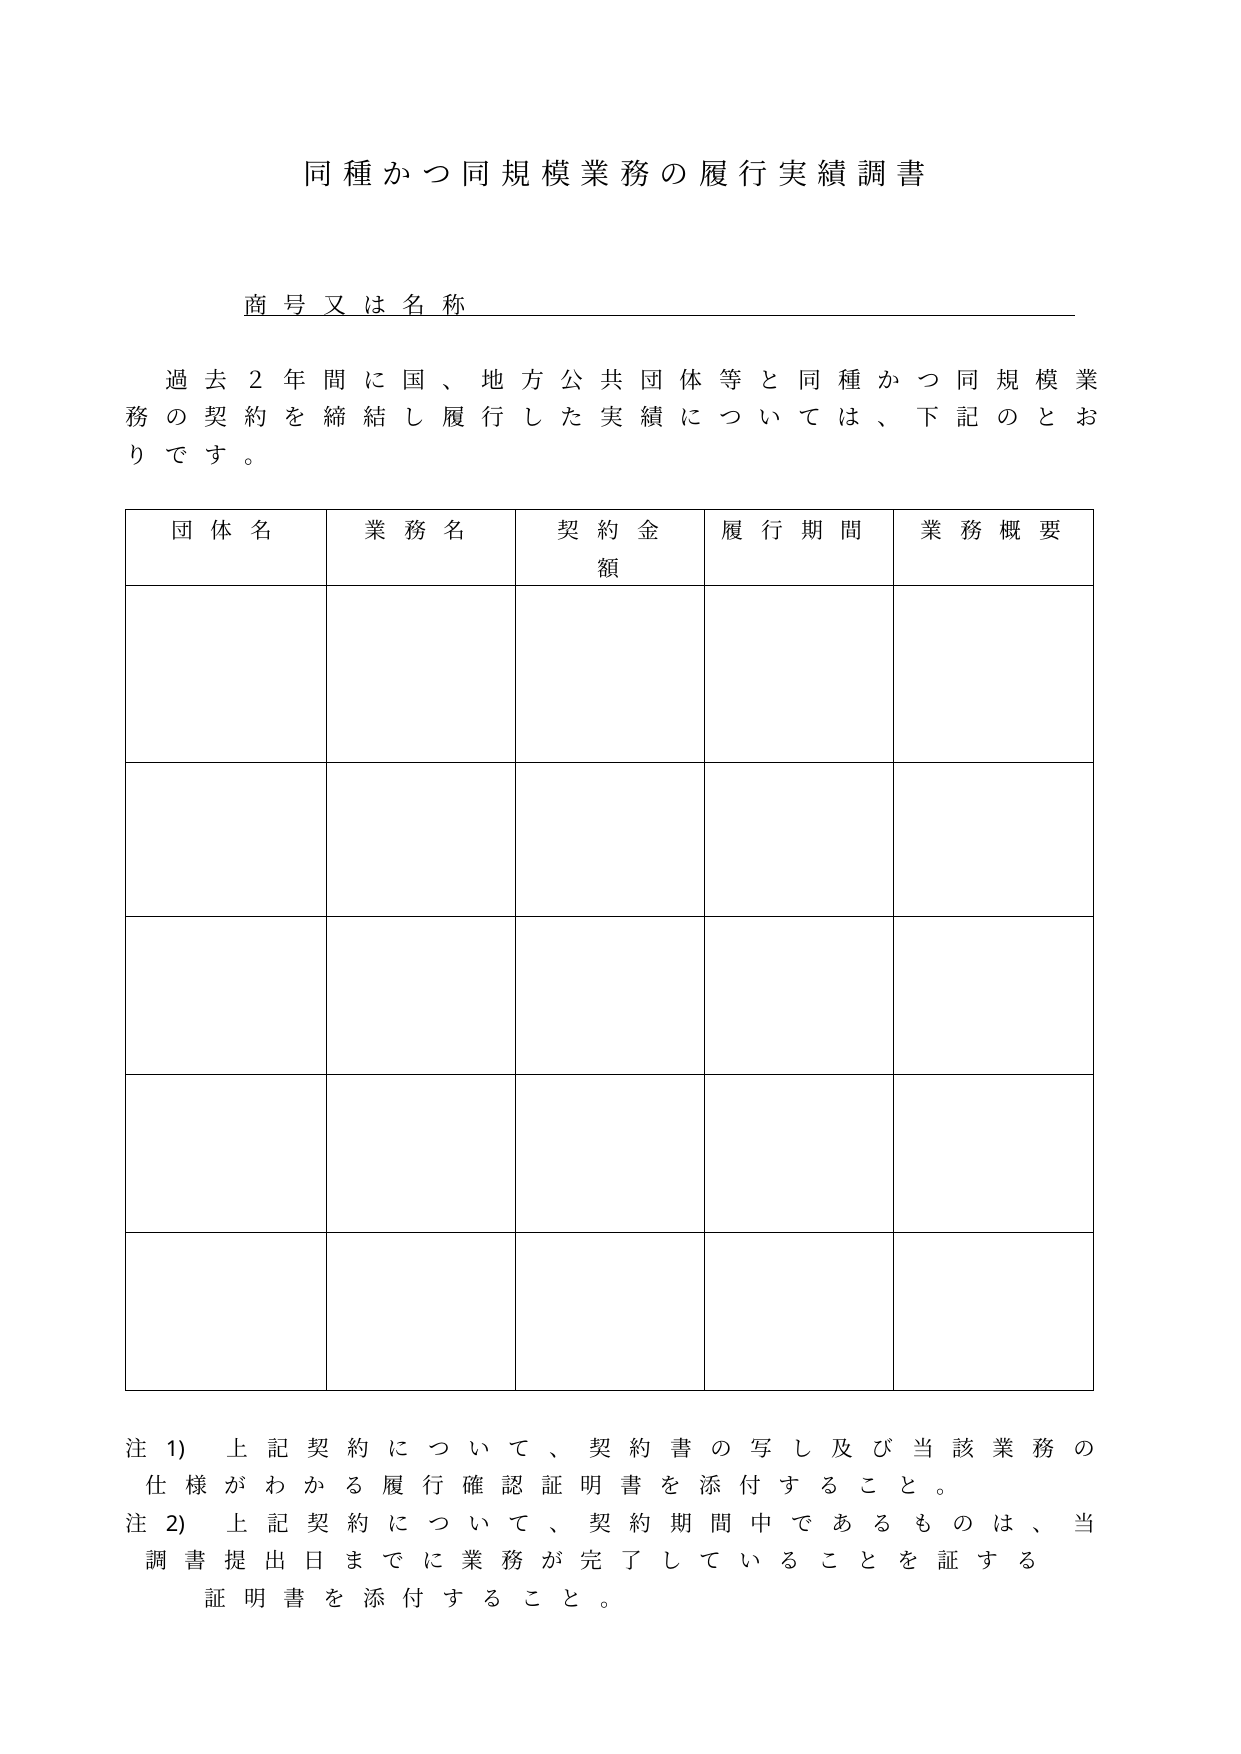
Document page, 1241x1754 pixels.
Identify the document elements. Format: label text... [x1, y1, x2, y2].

table_cell [516, 586, 704, 762]
text 過去２年間に国、地方公共団体等と同種かつ同規模業務の契約を締結し履行した実績については、下記のとおりです。 [125, 359, 1115, 472]
table_cell [516, 1233, 704, 1389]
table_cell [705, 763, 893, 916]
table_cell [705, 586, 893, 762]
table_cell [327, 917, 515, 1074]
table_header 団体名 [126, 510, 326, 585]
table_header 履行期間 [705, 510, 893, 585]
text 注2) 上記契約について、契約期間中であるものは、当調書提出日までに業務が完了していることを証する [125, 1503, 1115, 1578]
table_cell [516, 1075, 704, 1232]
table_cell [705, 917, 893, 1074]
text 商号又は名称 ０ [125, 284, 1115, 322]
table_cell [327, 763, 515, 916]
table_cell [327, 1233, 515, 1389]
table_header 業務概要 [894, 510, 1093, 585]
text 証明書を添付すること。 [145, 1578, 1115, 1616]
table_cell [894, 1075, 1093, 1232]
table_cell [894, 917, 1093, 1074]
table_cell [327, 586, 515, 762]
table_cell [705, 1075, 893, 1232]
table_cell [894, 763, 1093, 916]
table_cell [894, 1233, 1093, 1389]
table_header 契約金額 [516, 510, 704, 585]
text 同種かつ同規模業務の履行実績調書 [125, 134, 1115, 209]
table_cell [126, 1233, 326, 1389]
table_cell [126, 1075, 326, 1232]
table_cell [327, 1075, 515, 1232]
table_cell [516, 917, 704, 1074]
text 注1) 上記契約について、契約書の写し及び当該業務の仕様がわかる履行確認証明書を添付すること。 [125, 1428, 1115, 1503]
table_cell [126, 763, 326, 916]
table_cell [516, 763, 704, 916]
table_cell [705, 1233, 893, 1389]
table_cell [126, 586, 326, 762]
table_header 業務名 [327, 510, 515, 585]
table_cell [894, 586, 1093, 762]
table_cell [126, 917, 326, 1074]
